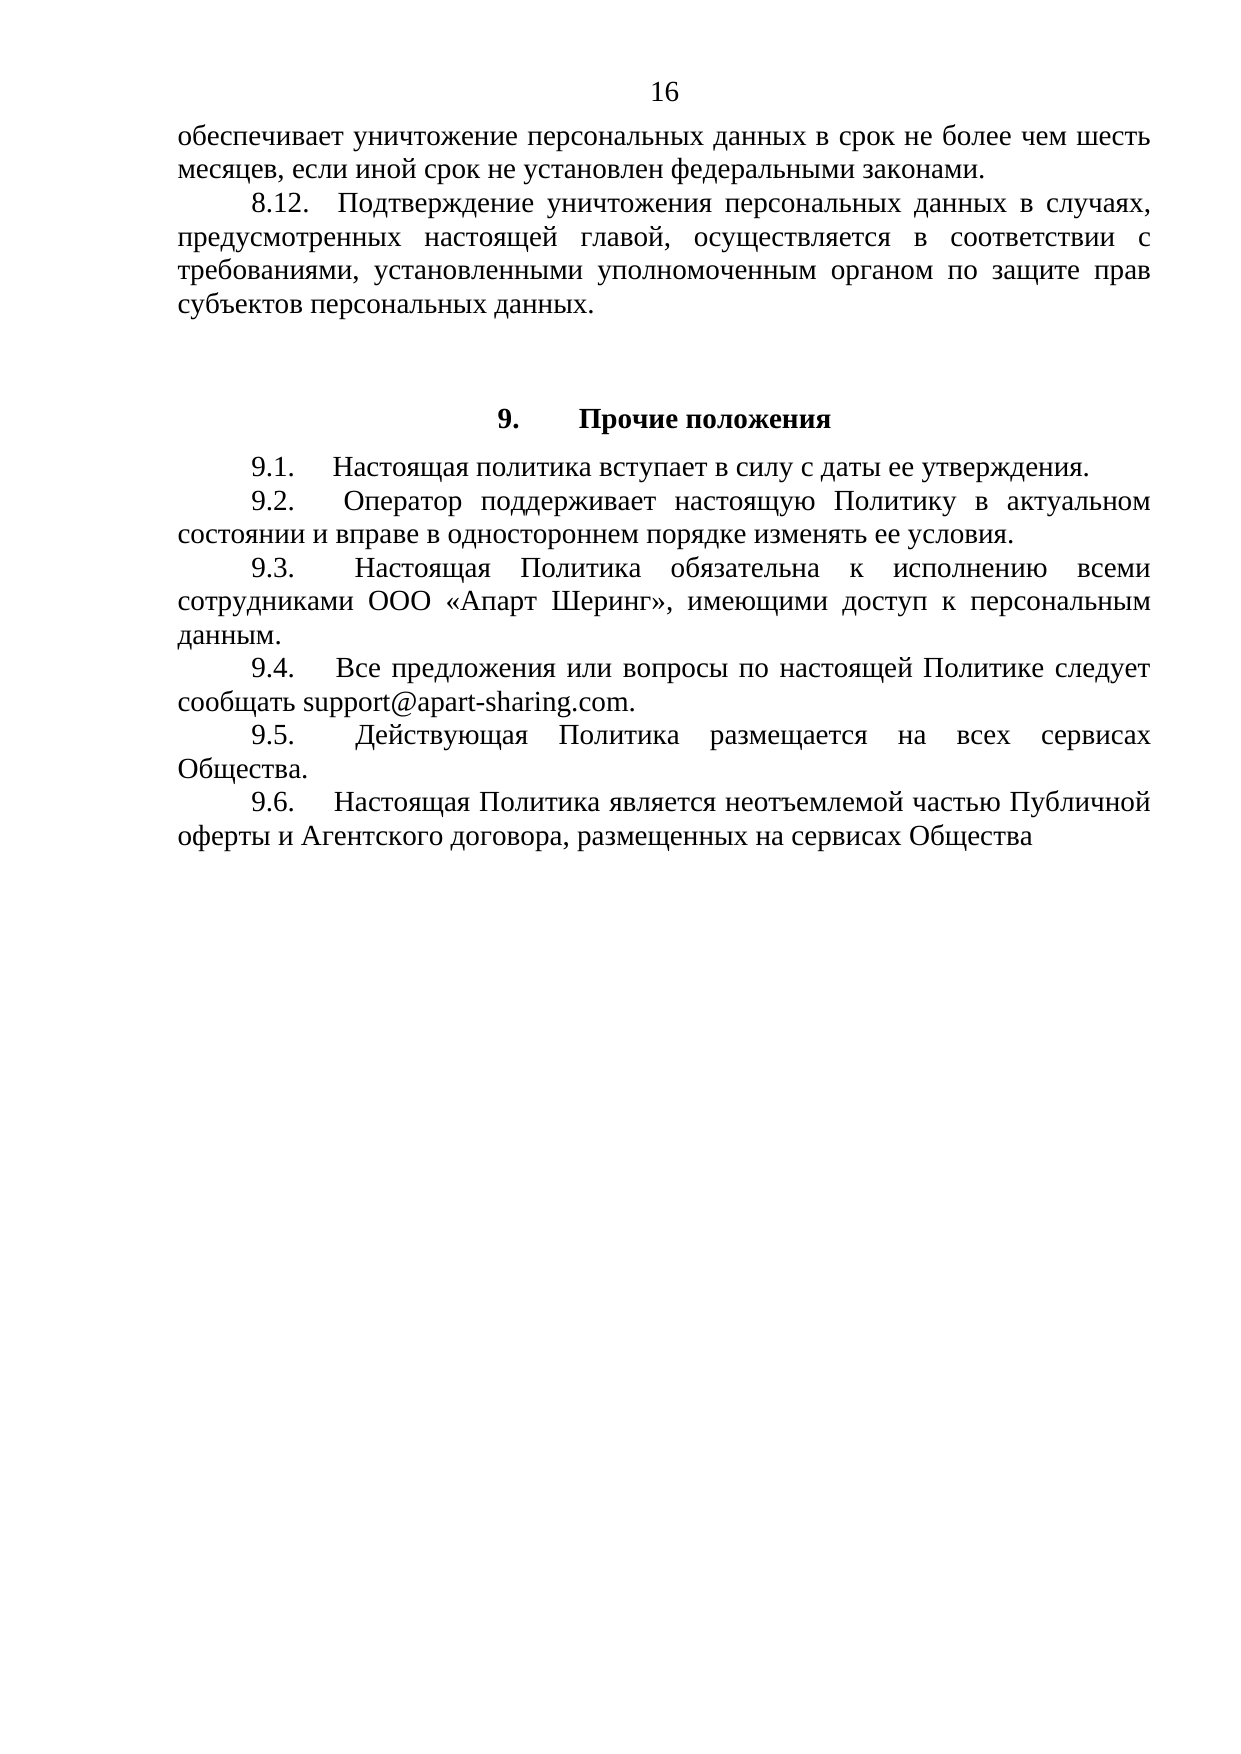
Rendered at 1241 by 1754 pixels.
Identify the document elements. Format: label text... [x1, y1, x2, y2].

list Настоящая Политика обязательна к исполнению всеми сотрудниками ООО «Апарт Шеринг», имеющими доступ к персональным данным. [177, 550, 1152, 650]
list Настоящая политика вступает в силу с даты ее утверждения. [177, 449, 1152, 483]
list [177, 118, 1152, 185]
list Все предложения или вопросы по настоящей Политике следует сообщать support@apart-sharing.com. [177, 650, 1152, 717]
list Подтверждение уничтожения персональных данных в случаях, предусмотренных настоящей главой, осуществляется в соответствии с требованиями, установленными уполномоченным органом по защите прав субъектов персональных данных. [177, 185, 1152, 319]
list Настоящая Политика является неотъемлемой частью Публичной оферты и Агентского договора, размещенных на сервисах Общества [177, 784, 1152, 852]
list Прочие положения [177, 401, 1152, 434]
list Действующая Политика размещается на всех сервисах Общества. [177, 717, 1152, 784]
list Оператор поддерживает настоящую Политику в актуальном состоянии и вправе в одностороннем порядке изменять ее условия. [177, 483, 1152, 550]
